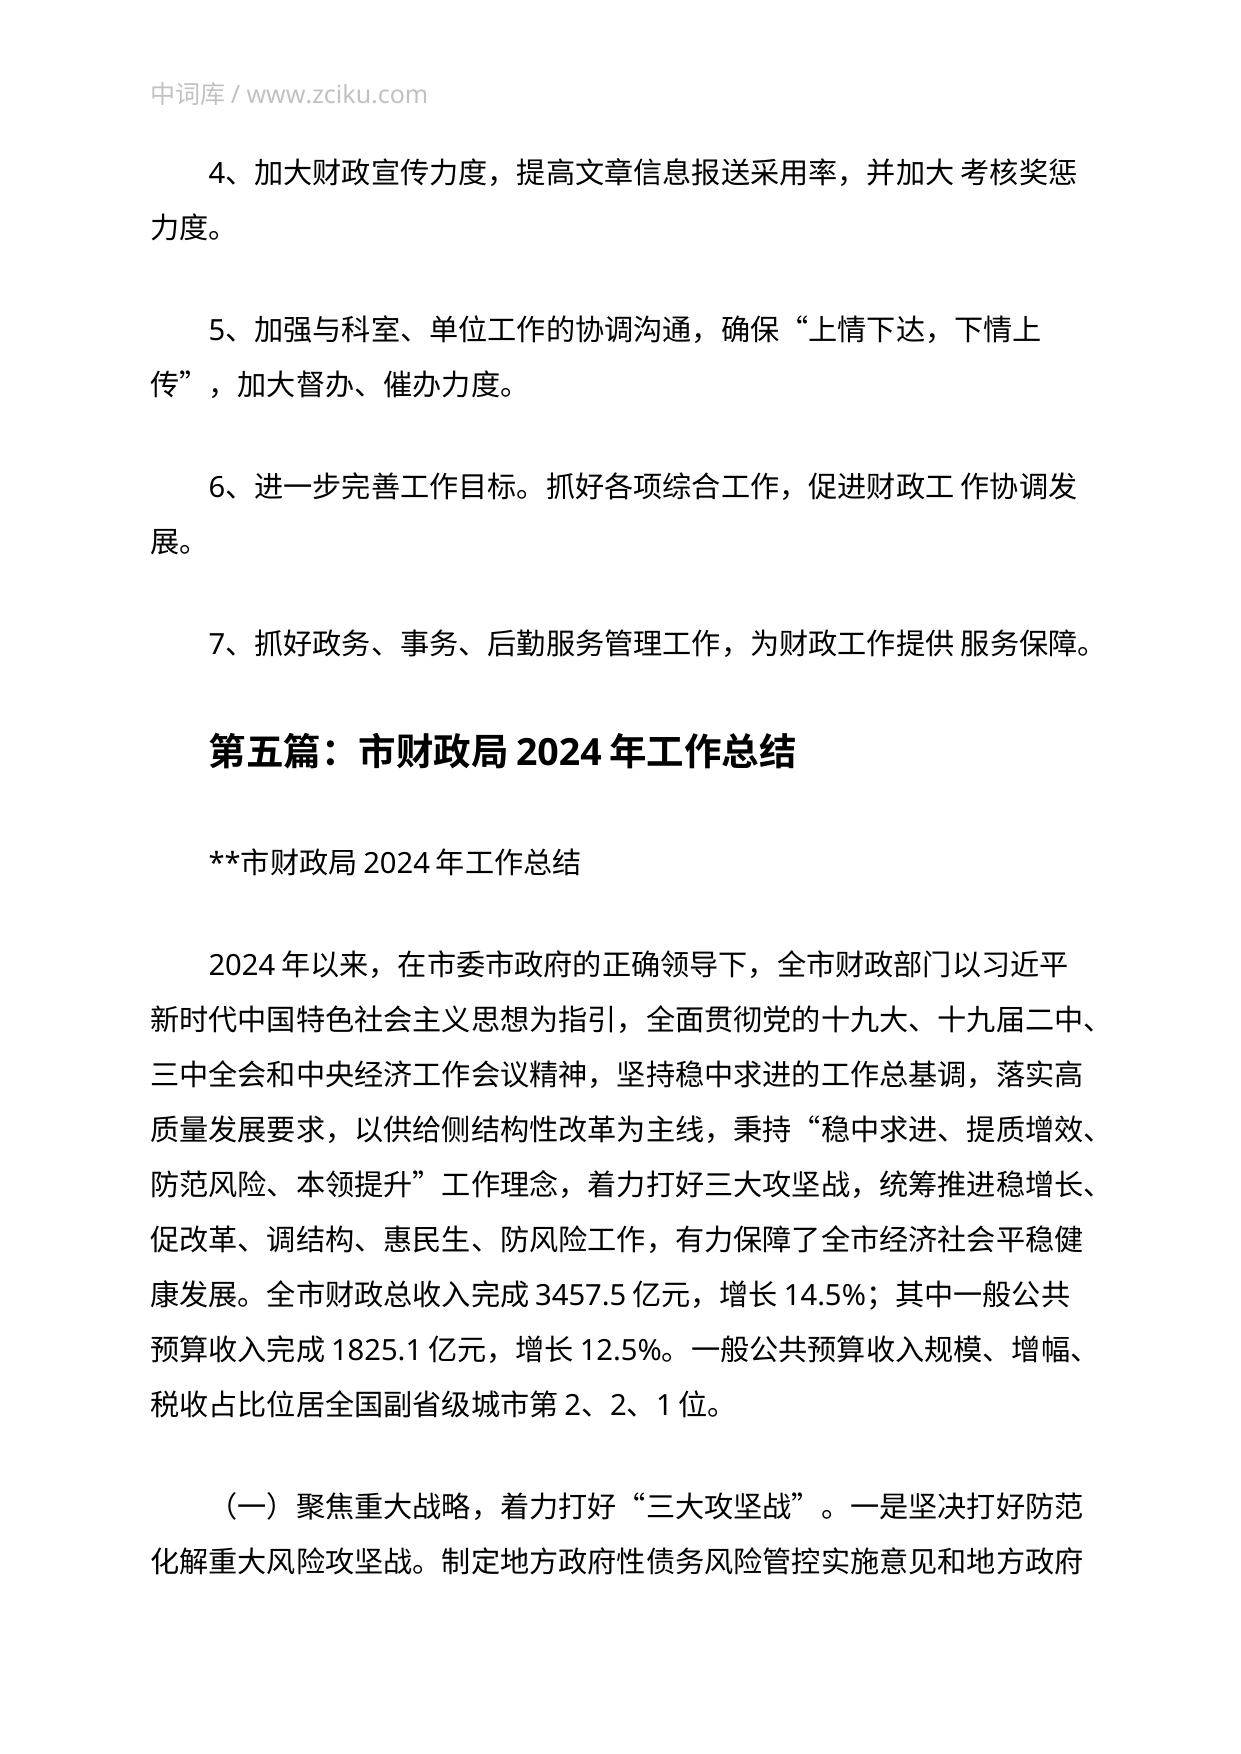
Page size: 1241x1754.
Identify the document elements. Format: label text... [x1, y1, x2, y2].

text 2024年以来，在市委市政府的正确领导下，全市财政部门以习近平新时代中国特色社会主义思想为指引，全面贯彻党的十九大、十九届二中、三中全会和中央经济工作会议精神，坚持稳中求进的工作总基调，落实高质量发展要求，以供给侧结构性改革为主线，秉持“稳中求进、提质增效、防范风险、本领提升”工作理念，着力打好三大攻坚战，统筹推进稳增长、促改革、调结构、惠民生、防风险工作，有力保障了全市经济社会平稳健康发展。全市财政总收入完成3457.5亿元，增长14.5%；其中一般公共预算收入完成1825.1亿元，增长12.5%。一般公共预算收入规模、增幅、税收占比位居全国副省级城市第2、2、1位。 [150, 942, 1090, 1424]
text 6、进一步完善工作目标。抓好各项综合工作，促进财政工 作协调发展。 [150, 463, 1090, 561]
text **市财政局2024年工作总结 [150, 840, 1090, 882]
text 5、加强与科室、单位工作的协调沟通，确保“上情下达，下情上传”，加大督办、催办力度。 [150, 307, 1090, 404]
text 4、加大财政宣传力度，提高文章信息报送采用率，并加大 考核奖惩力度。 [150, 150, 1090, 247]
text 第五篇：市财政局2024年工作总结 [150, 722, 1090, 777]
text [150, 1483, 1090, 1581]
text 7、抓好政务、事务、后勤服务管理工作，为财政工作提供 服务保障。 [150, 620, 1090, 663]
